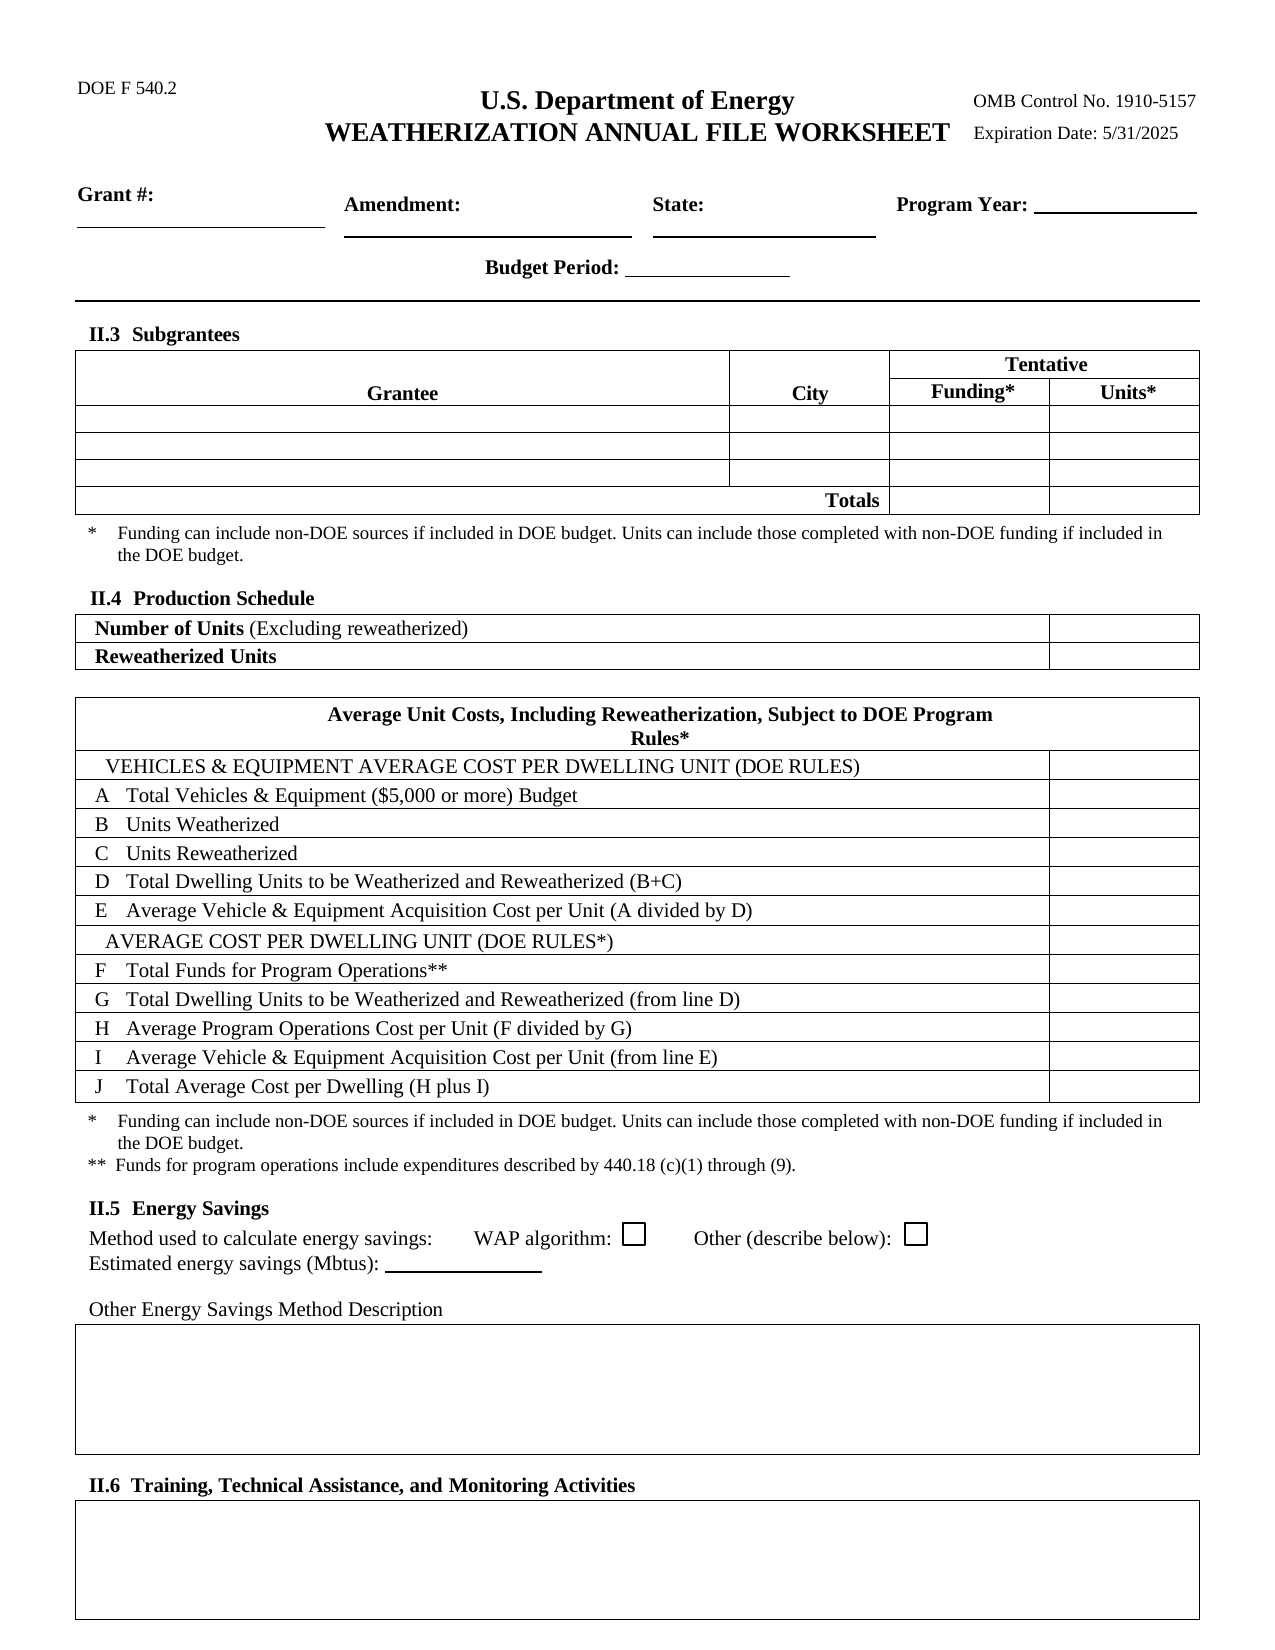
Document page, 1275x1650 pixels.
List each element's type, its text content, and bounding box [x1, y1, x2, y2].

table_cell [730, 460, 889, 486]
table_cell Units Reweatherized [117, 838, 1049, 866]
table_cell [1050, 487, 1199, 514]
subtitle U.S. Department of Energy WEATHERIZATION ANNUAL FILE WORKSHEET [324, 84, 954, 147]
table_cell [1050, 838, 1199, 866]
table_cell [890, 406, 1049, 432]
table_cell [890, 433, 1049, 459]
list Energy Savings [88, 1196, 1210, 1220]
table_cell [1050, 1071, 1199, 1102]
table_cell [1050, 780, 1199, 808]
table_cell I [76, 1042, 117, 1070]
table_cell [76, 433, 729, 459]
text Other Energy Savings Method Description [88, 1297, 1210, 1321]
table_cell Average Program Operations Cost per Unit (F divided by G) [117, 1013, 1049, 1041]
table_header City [730, 351, 889, 405]
table_header [1050, 615, 1199, 642]
table_cell Funding* [890, 379, 1049, 405]
table_cell B [76, 809, 117, 837]
table_cell Total Dwelling Units to be Weatherized and Reweatherized (from line D) [117, 984, 1049, 1012]
table_cell Total Vehicles & Equipment ($5,000 or more) Budget [117, 780, 1049, 808]
table_cell F [76, 955, 117, 983]
table_cell [890, 460, 1049, 486]
table_cell AVERAGE COST PER DWELLING UNIT (DOE RULES*) [76, 926, 1049, 954]
table_cell [76, 460, 729, 486]
table_cell Units Weatherized [117, 809, 1049, 837]
table_cell VEHICLES & EQUIPMENT AVERAGE COST PER DWELLING UNIT (DOE [76, 751, 784, 779]
table_cell D [76, 867, 117, 895]
table_header Grantee [76, 351, 729, 405]
table_cell [76, 406, 729, 432]
table_cell [1050, 955, 1199, 983]
table_cell [1050, 433, 1199, 459]
table_cell [1050, 896, 1199, 924]
list Funding can include non-DOE sources if included in DOE budget. Units can include those completed with non-DOE funding if included in the DOE budget. [87, 1109, 1173, 1153]
table_header Number of Units (Excluding reweatherized) [76, 615, 1049, 642]
list Training, Technical Assistance, and Monitoring Activities [88, 1473, 1210, 1497]
table_header Tentative [890, 351, 1199, 377]
text State: [652, 191, 876, 236]
table_cell [1050, 926, 1199, 954]
text DOE F 540.2 [77, 77, 183, 98]
table_cell RULES) [785, 751, 1049, 779]
table_cell Total Funds for Program Operations** [117, 955, 1049, 983]
table_cell Total Average Cost per Dwelling (H plus I) [117, 1071, 1049, 1102]
text Method used to calculate energy savings: WAP algorithm: Other (describe below): Estimated energy savings (Mbtus): [88, 1226, 892, 1274]
table_cell [890, 487, 1049, 514]
list Subgrantees [88, 322, 1210, 346]
table_cell Totals [76, 487, 889, 514]
table_cell [1050, 643, 1199, 669]
table_header Average Unit Costs, Including Reweatherization, Subject to DOE Program Rules* [76, 698, 1199, 749]
table_cell [1050, 1013, 1199, 1041]
table_cell [1050, 809, 1199, 837]
table_cell [1050, 751, 1199, 779]
text ** Funds for program operations include expenditures described by 440.18 (c)(1) through (9). [87, 1154, 1210, 1176]
table_cell H [76, 1013, 117, 1041]
table_cell [730, 433, 889, 459]
table_cell C [76, 838, 117, 866]
text Program Year: [896, 191, 1210, 216]
table_cell Average Vehicle & Equipment Acquisition Cost per Unit (A divided by D) [117, 896, 1049, 924]
table_cell Average Vehicle & Equipment Acquisition Cost per Unit (from line E) [117, 1042, 1049, 1070]
table_cell [1050, 406, 1199, 432]
table_cell Reweatherized Units [76, 643, 1049, 669]
table_cell [1050, 867, 1199, 895]
table_cell A [76, 780, 117, 808]
text Amendment: [344, 191, 632, 236]
table_cell [1050, 460, 1199, 486]
text Budget Period: [64, 255, 1210, 279]
table_cell Total Dwelling Units to be Weatherized and Reweatherized (B+C) [117, 867, 1049, 895]
table_cell Units* [1050, 379, 1199, 405]
list Production Schedule [90, 586, 1210, 610]
table_cell [1050, 1042, 1199, 1070]
list Funding can include non-DOE sources if included in DOE budget. Units can include those completed with non-DOE funding if included in the DOE budget. [87, 522, 1173, 566]
table_cell [730, 406, 889, 432]
table_cell E [76, 896, 117, 924]
table_cell J [76, 1071, 117, 1102]
table_cell G [76, 984, 117, 1012]
text OMB Control No. 1910-5157 Expiration Date: 5/31/2025 [973, 90, 1210, 143]
table_cell [1050, 984, 1199, 1012]
text Grant #: [77, 182, 325, 227]
